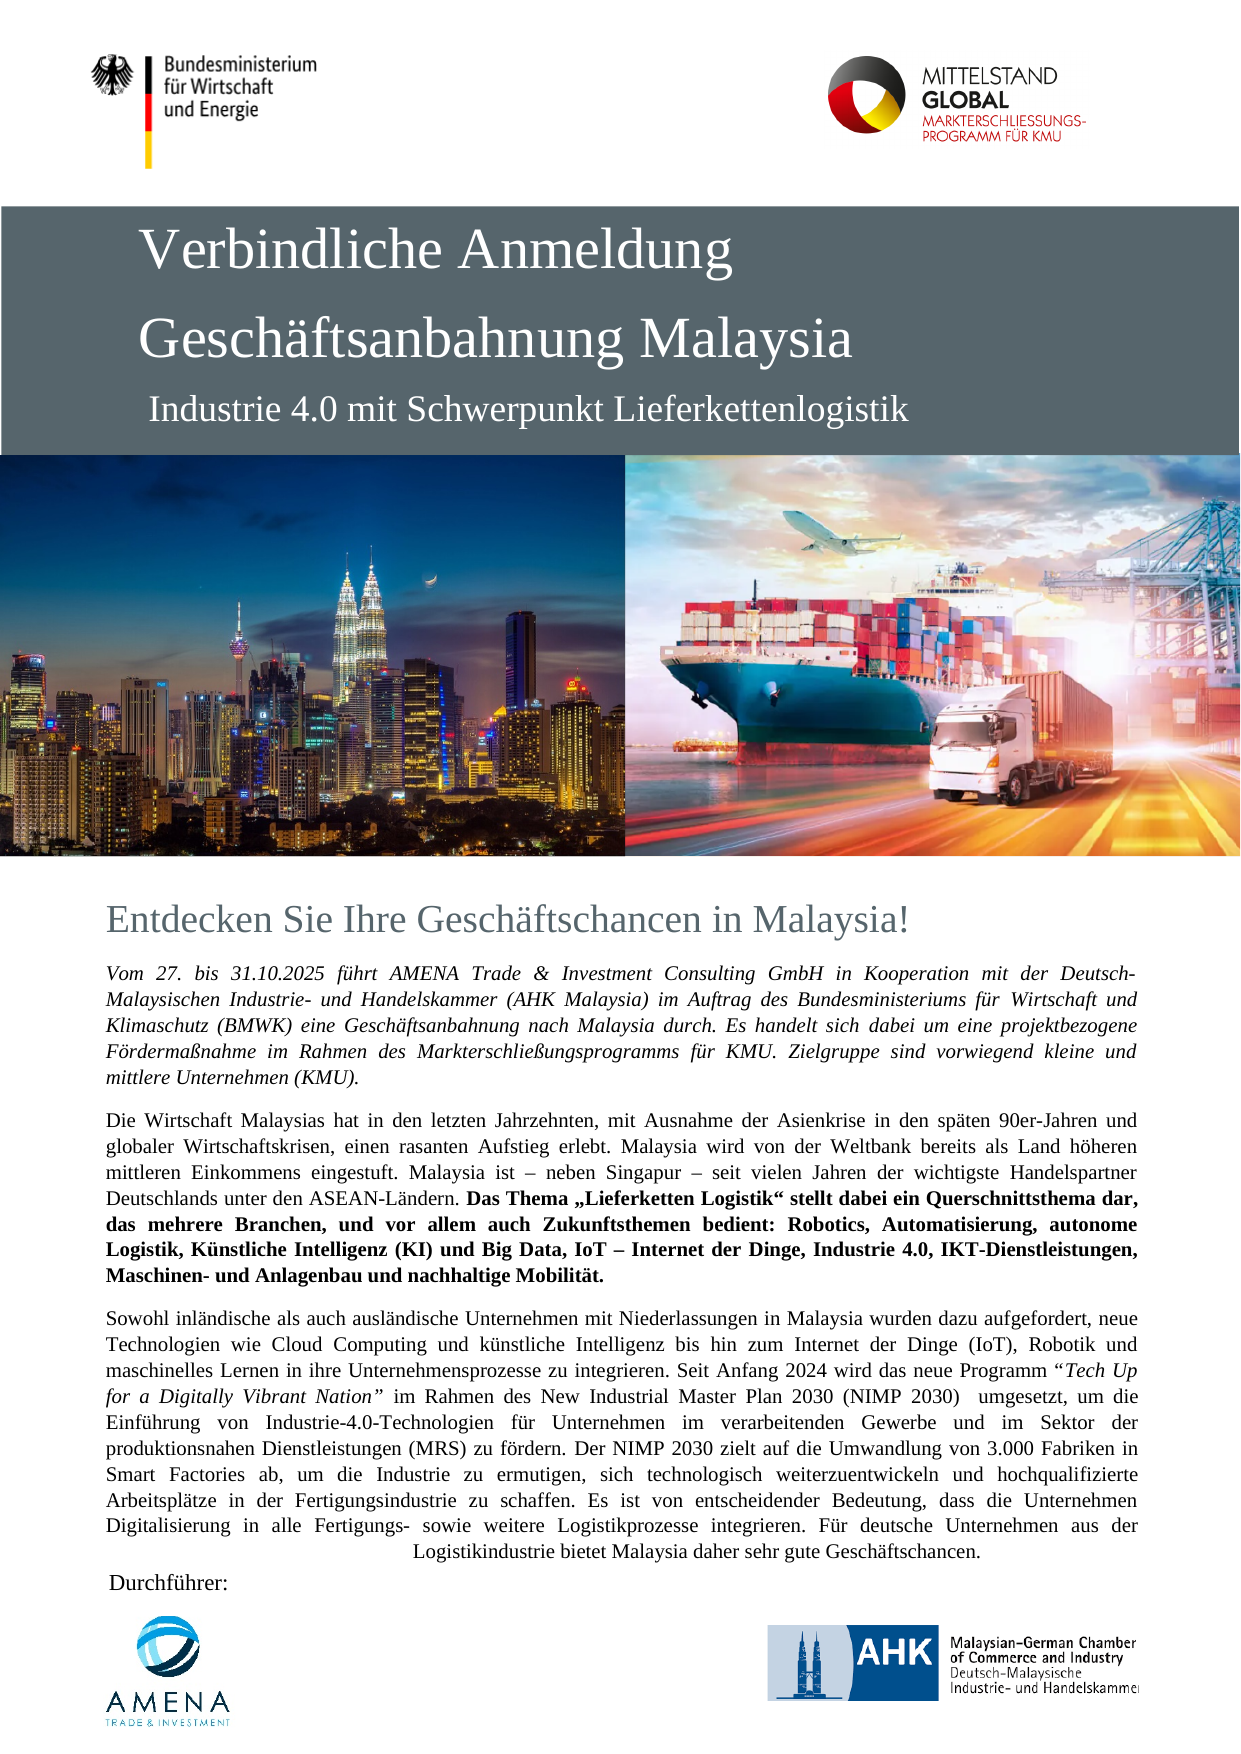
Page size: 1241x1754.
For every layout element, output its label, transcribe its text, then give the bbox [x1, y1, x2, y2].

text Entdecken Sie Ihre Geschäftschancen in Malaysia! [106, 896, 1139, 941]
text Vom 27. bis 31.10.2025 führt AMENA Trade & Investment Consulting GmbH in Kooperation mit der Deutsch-Malaysischen Industrie- und Handelskammer (AHK Malaysia) im Auftrag des Bundesministeriums für Wirtschaft und Klimaschutz (BMWK) eine Geschäftsanbahnung nach Malaysia durch. Es handelt sich dabei um eine projektbezogene Fördermaßnahme im Rahmen des Markterschließungsprogramms für KMU. Zielgruppe sind vorwiegend kleine und mittlere Unternehmen (KMU). [106, 961, 1139, 1089]
picture [824, 50, 1090, 149]
picture [767, 1625, 1139, 1701]
text Die Wirtschaft Malaysias hat in den letzten Jahrzehnten, mit Ausnahme der Asienkrise in den späten 90er-Jahren und globaler Wirtschaftskrisen, einen rasanten Aufstieg erlebt. Malaysia wird von der Weltbank bereits als Land höheren mittleren Einkommens eingestuft. Malaysia ist – neben Singapur – seit vielen Jahren der wichtigste Handelspartner Deutschlands unter den ASEAN-Ländern. Das Thema „Lieferketten Logistik“ stellt dabei ein Querschnittsthema dar, das mehrere Branchen, und vor allem auch Zukunftsthemen bedient: Robotics, Automatisierung, autonome Logistik, Künstliche Intelligenz (KI) und Big Data, IoT – Internet der Dinge, Industrie 4.0, IKT-Dienstleistungen, Maschinen- und Anlagenbau und nachhaltige Mobilität. [106, 1108, 1139, 1287]
text Sowohl inländische als auch ausländische Unternehmen mit Niederlassungen in Malaysia wurden dazu aufgefordert, neue Technologien wie Cloud Computing und künstliche Intelligenz bis hin zum Internet der Dinge (IoT), Robotik und maschinelles Lernen in ihre Unternehmensprozesse zu integrieren. Seit Anfang 2024 wird das neue Programm “Tech Up for a Digitally Vibrant Nation” im Rahmen des New Industrial Master Plan 2030 (NIMP 2030) umgesetzt, um die Einführung von Industrie-4.0-Technologien für Unternehmen im verarbeitenden Gewerbe und im Sektor der produktionsnahen Dienstleistungen (MRS) zu fördern. Der NIMP 2030 zielt auf die Umwandlung von 3.000 Fabriken in Smart Factories ab, um die Industrie zu ermutigen, sich technologisch weiterzuentwickeln und hochqualifizierte Arbeitsplätze in der Fertigungsindustrie zu schaffen. Es ist von entscheidender Bedeutung, dass die Unternehmen Digitalisierung in alle Fertigungs- sowie weitere Logistikprozesse integrieren. Für deutsche Unternehmen aus der Logistikindustrie bietet Malaysia daher sehr gute Geschäftschancen. [106, 1306, 1139, 1563]
picture [0, 453, 1241, 857]
picture [85, 33, 333, 187]
picture [92, 1616, 243, 1732]
